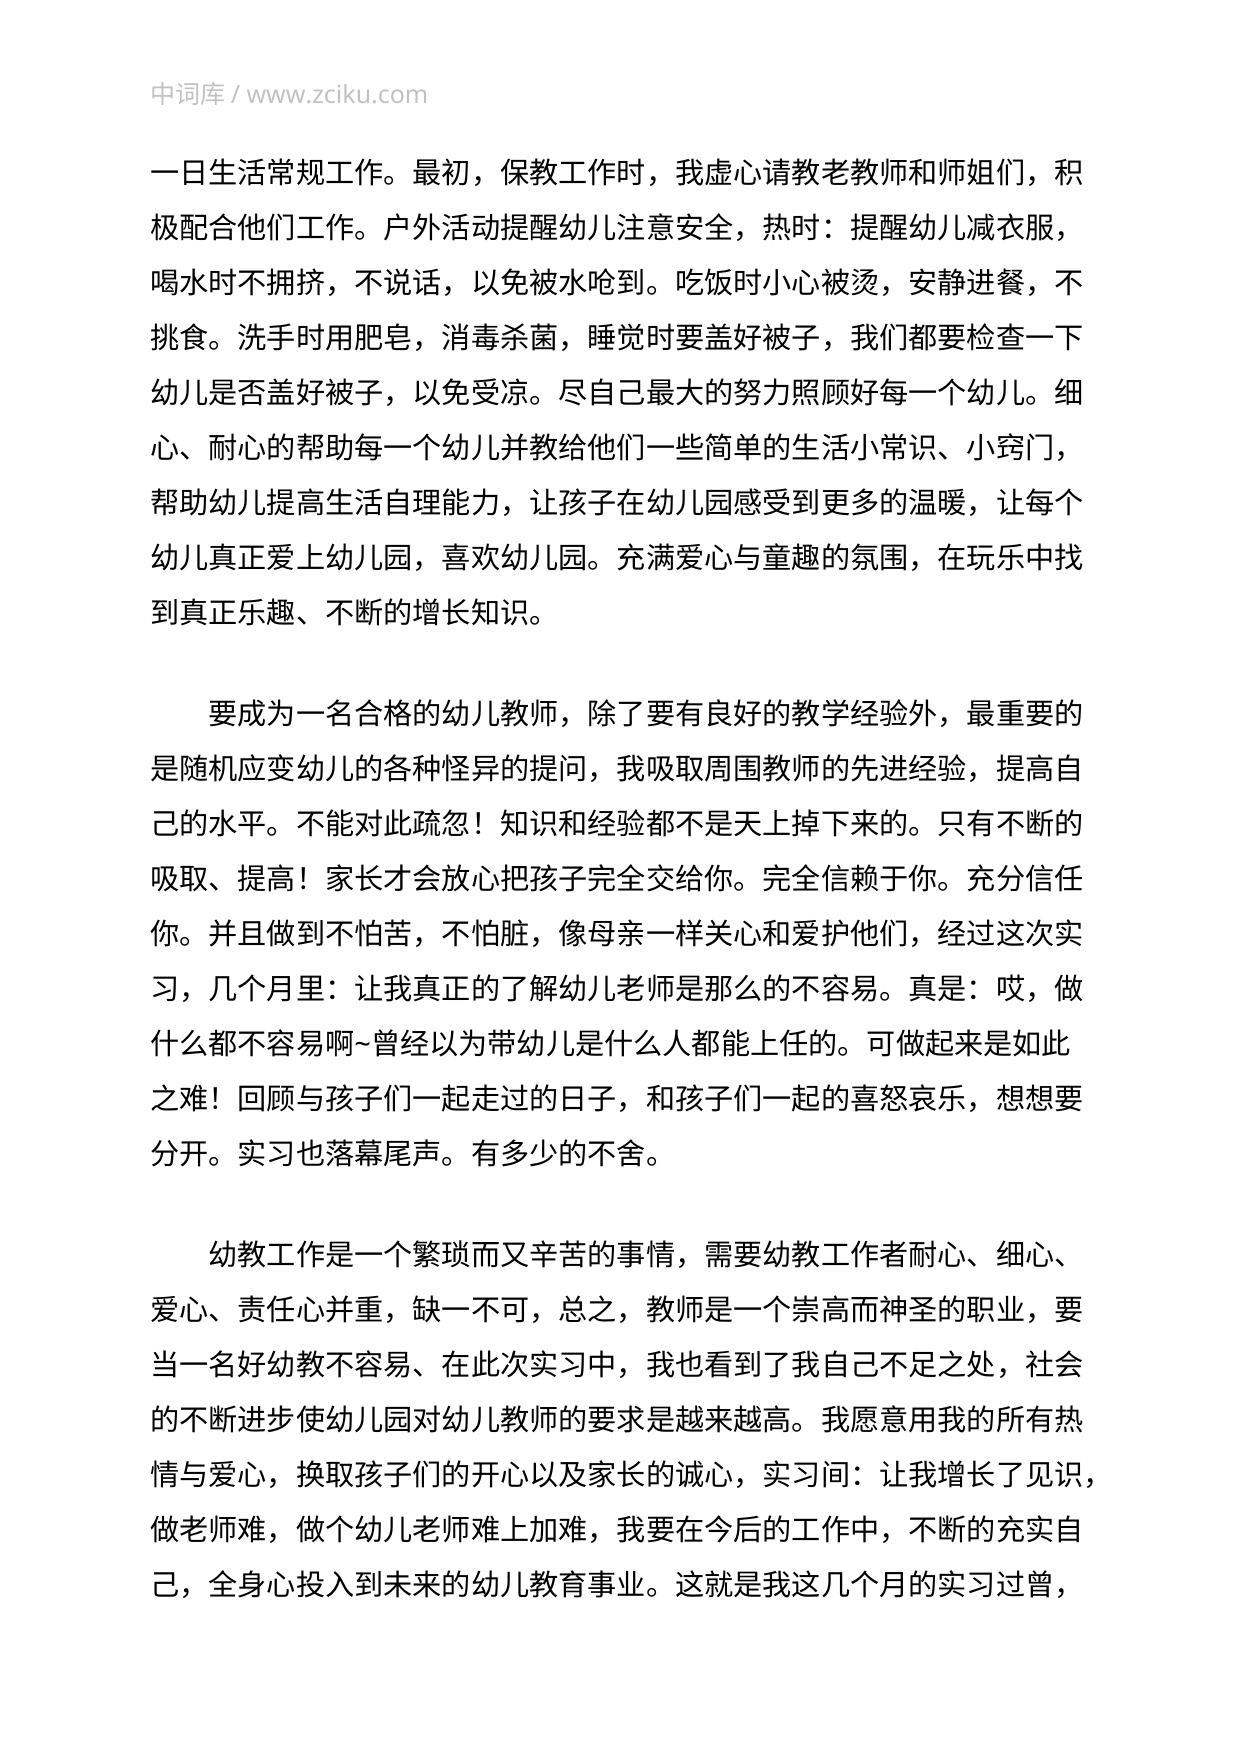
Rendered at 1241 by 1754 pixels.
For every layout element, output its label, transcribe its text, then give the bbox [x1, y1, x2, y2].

text 要成为一名合格的幼儿教师，除了要有良好的教学经验外，最重要的是随机应变幼儿的各种怪异的提问，我吸取周围教师的先进经验，提高自己的水平。不能对此疏忽！知识和经验都不是天上掉下来的。只有不断的吸取、提高！家长才会放心把孩子完全交给你。完全信赖于你。充分信任你。并且做到不怕苦，不怕脏，像母亲一样关心和爱护他们，经过这次实习，几个月里：让我真正的了解幼儿老师是那么的不容易。真是：哎，做什么都不容易啊~曾经以为带幼儿是什么人都能上任的。可做起来是如此之难！回顾与孩子们一起走过的日子，和孩子们一起的喜怒哀乐，想想要分开。实习也落幕尾声。有多少的不舍。 [150, 691, 1090, 1172]
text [150, 150, 1090, 631]
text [150, 1232, 1090, 1604]
